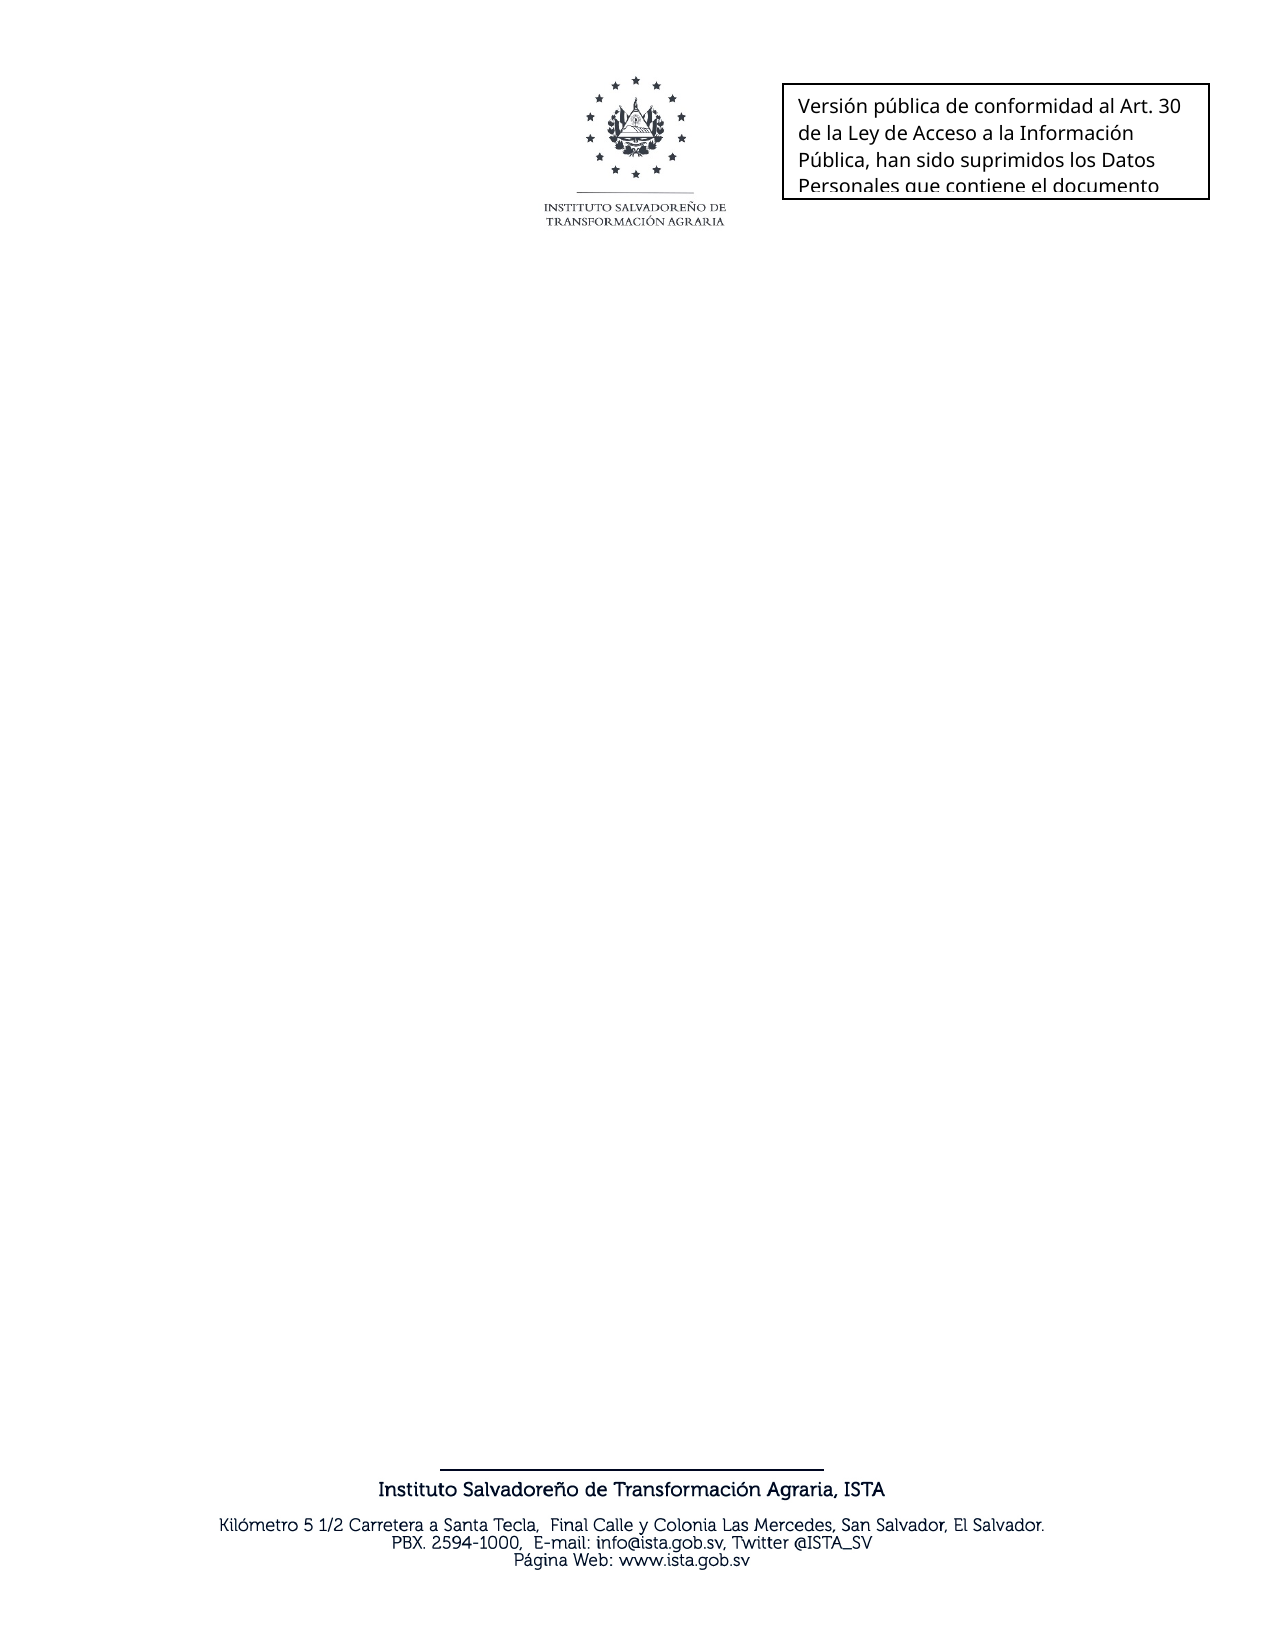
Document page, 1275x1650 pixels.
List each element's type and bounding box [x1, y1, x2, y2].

picture [177, 1448, 1098, 1577]
picture [527, 61, 743, 246]
